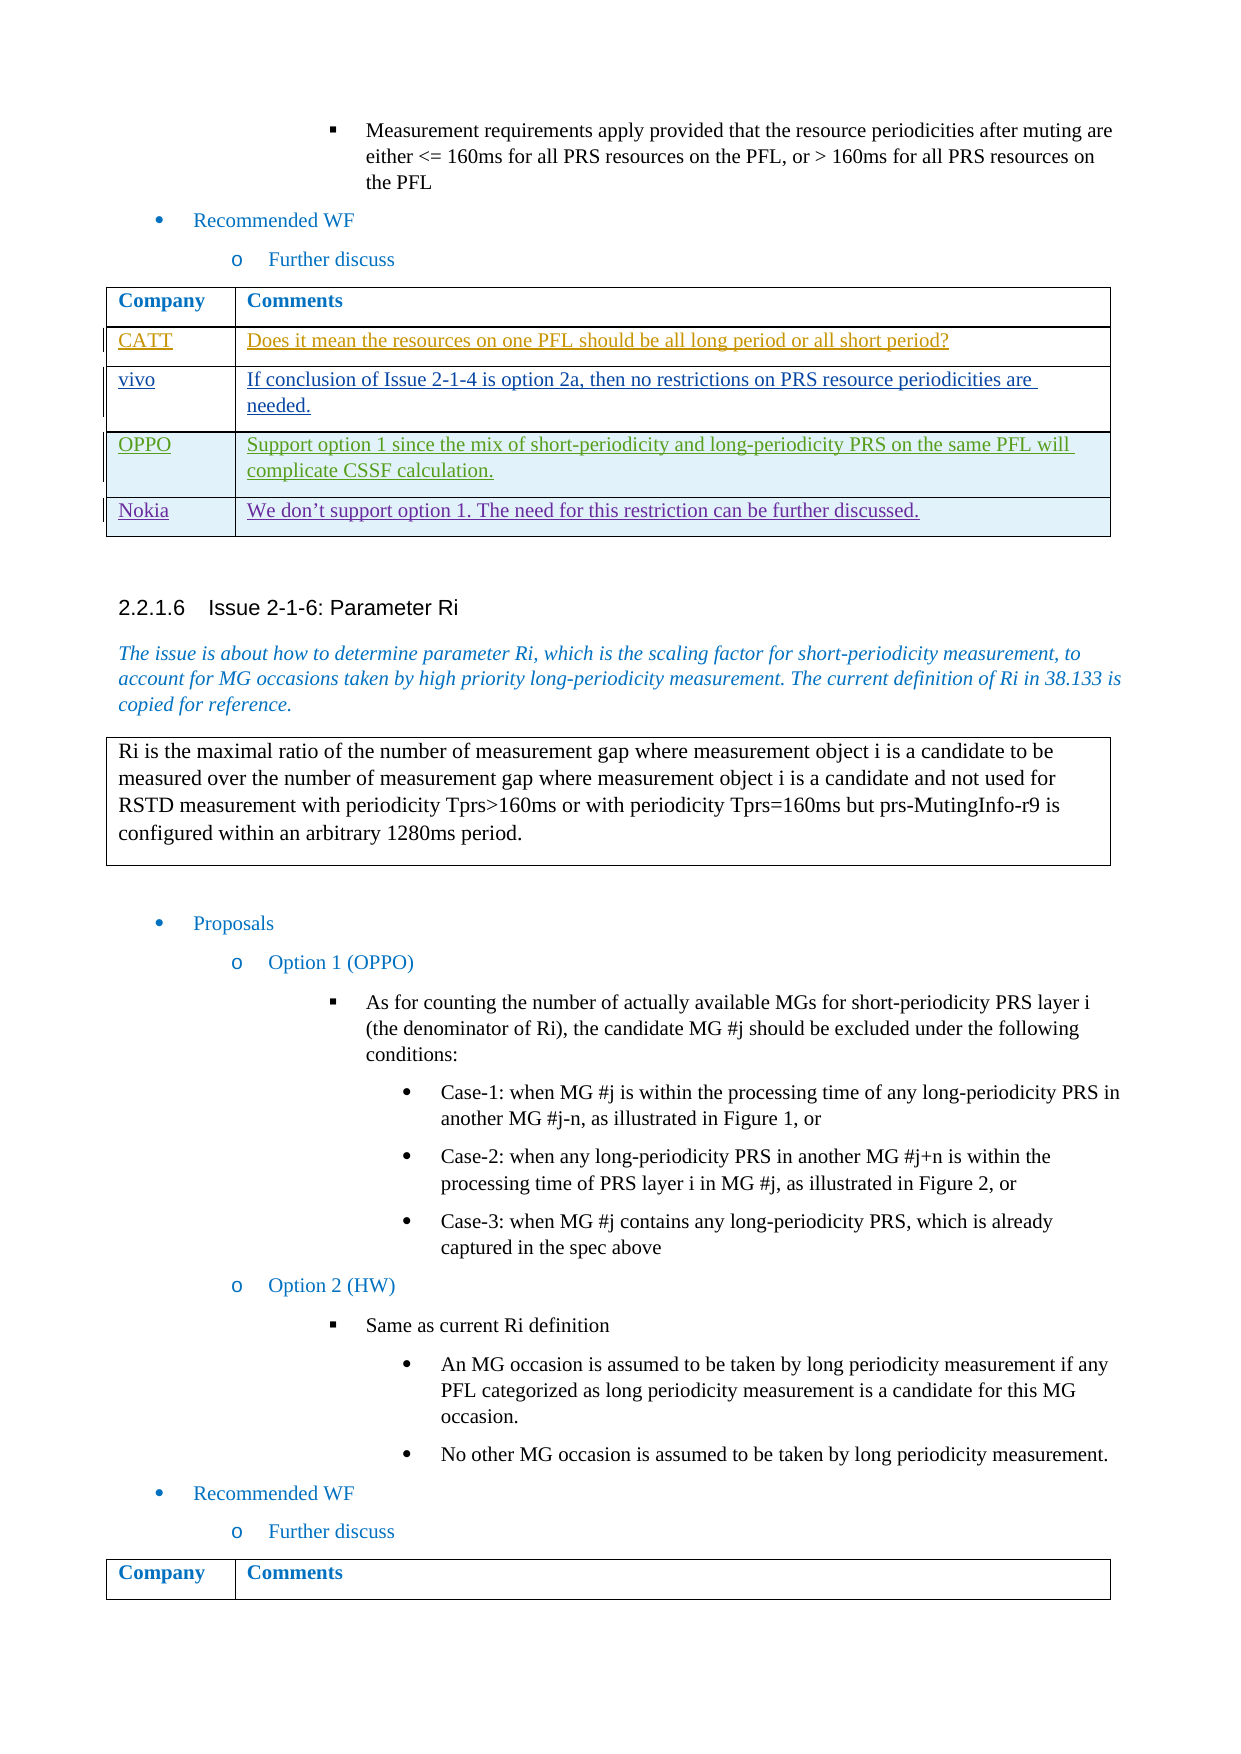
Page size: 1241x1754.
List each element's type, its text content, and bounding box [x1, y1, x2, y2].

list No other MG occasion is assumed to be taken by long periodicity measurement. [403, 1442, 1122, 1466]
list Case-3: when MG #j contains any long-periodicity PRS, which is already captured in the spec above [403, 1209, 1122, 1259]
list Recommended WF [156, 208, 1122, 232]
subtitle Issue 2-1-6: Parameter Ri [118, 594, 1122, 620]
table_cell [236, 367, 1110, 431]
table_cell [107, 367, 235, 431]
list As for counting the number of actually available MGs for short-periodicity PRS layer i (the denominator of Ri), the candidate MG #j should be excluded under the following conditions: [328, 990, 1122, 1066]
list Recommended WF [156, 1481, 1122, 1505]
table_cell [236, 328, 1110, 366]
list Proposals [156, 911, 1122, 935]
list Further discuss [231, 247, 1122, 272]
list Measurement requirements apply provided that the resource periodicities after muting are either <= 160ms for all PRS resources on the PFL, or > 160ms for all PRS resources on the PFL [328, 118, 1122, 194]
table_header Company [107, 288, 235, 326]
table_header Comments [236, 1560, 1110, 1599]
list Option 2 (HW) [231, 1273, 1122, 1299]
table_header Company [107, 1560, 235, 1599]
table_header Ri is the maximal ratio of the number of measurement gap where measurement object i is a candidate to be measured over the number of measurement gap where measurement object i is a candidate and not used for RSTD measurement with periodicity Tprs>160ms or with periodicity Tprs=160ms but prs-MutingInfo-r9 is configured within an arbitrary 1280ms period. [107, 738, 1110, 865]
list Option 1 (OPPO) [231, 949, 1122, 975]
list Case-2: when any long-periodicity PRS in another MG #j+n is within the processing time of PRS layer i in MG #j, as illustrated in Figure 2, or [403, 1144, 1122, 1194]
list Same as current Ri definition [328, 1313, 1122, 1337]
table_cell [107, 328, 235, 366]
list An MG occasion is assumed to be taken by long periodicity measurement if any PFL categorized as long periodicity measurement is a candidate for this MG occasion. [403, 1352, 1122, 1428]
text The issue is about how to determine parameter Ri, which is the scaling factor for short-periodicity measurement, to account for MG occasions taken by high priority long-periodicity measurement. The current definition of Ri in 38.133 is copied for reference. [118, 640, 1122, 716]
table_header Comments [236, 288, 1110, 326]
list Further discuss [231, 1519, 1122, 1545]
list Case-1: when MG #j is within the processing time of any long-periodicity PRS in another MG #j-n, as illustrated in Figure 1, or [403, 1080, 1122, 1130]
